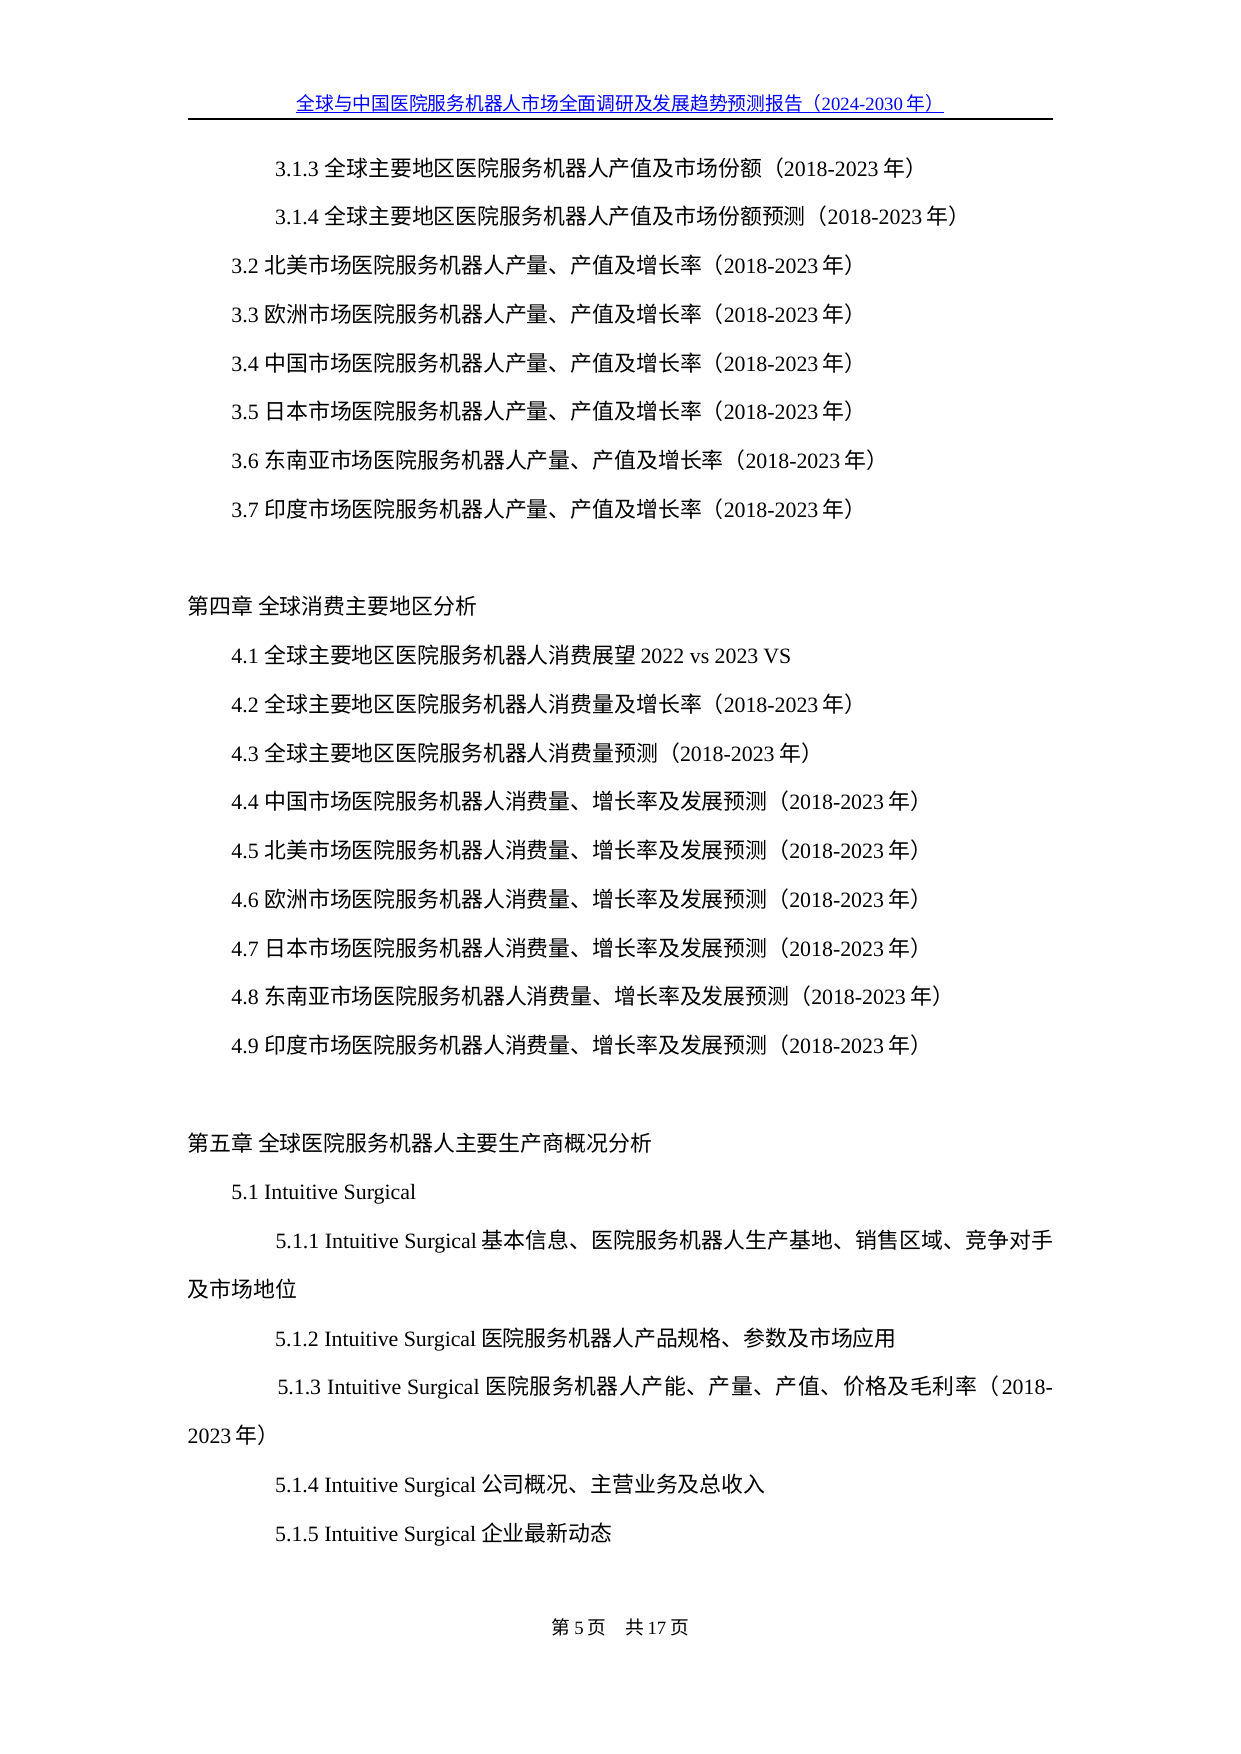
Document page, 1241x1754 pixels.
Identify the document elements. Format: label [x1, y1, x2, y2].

text [187, 150, 1053, 1548]
